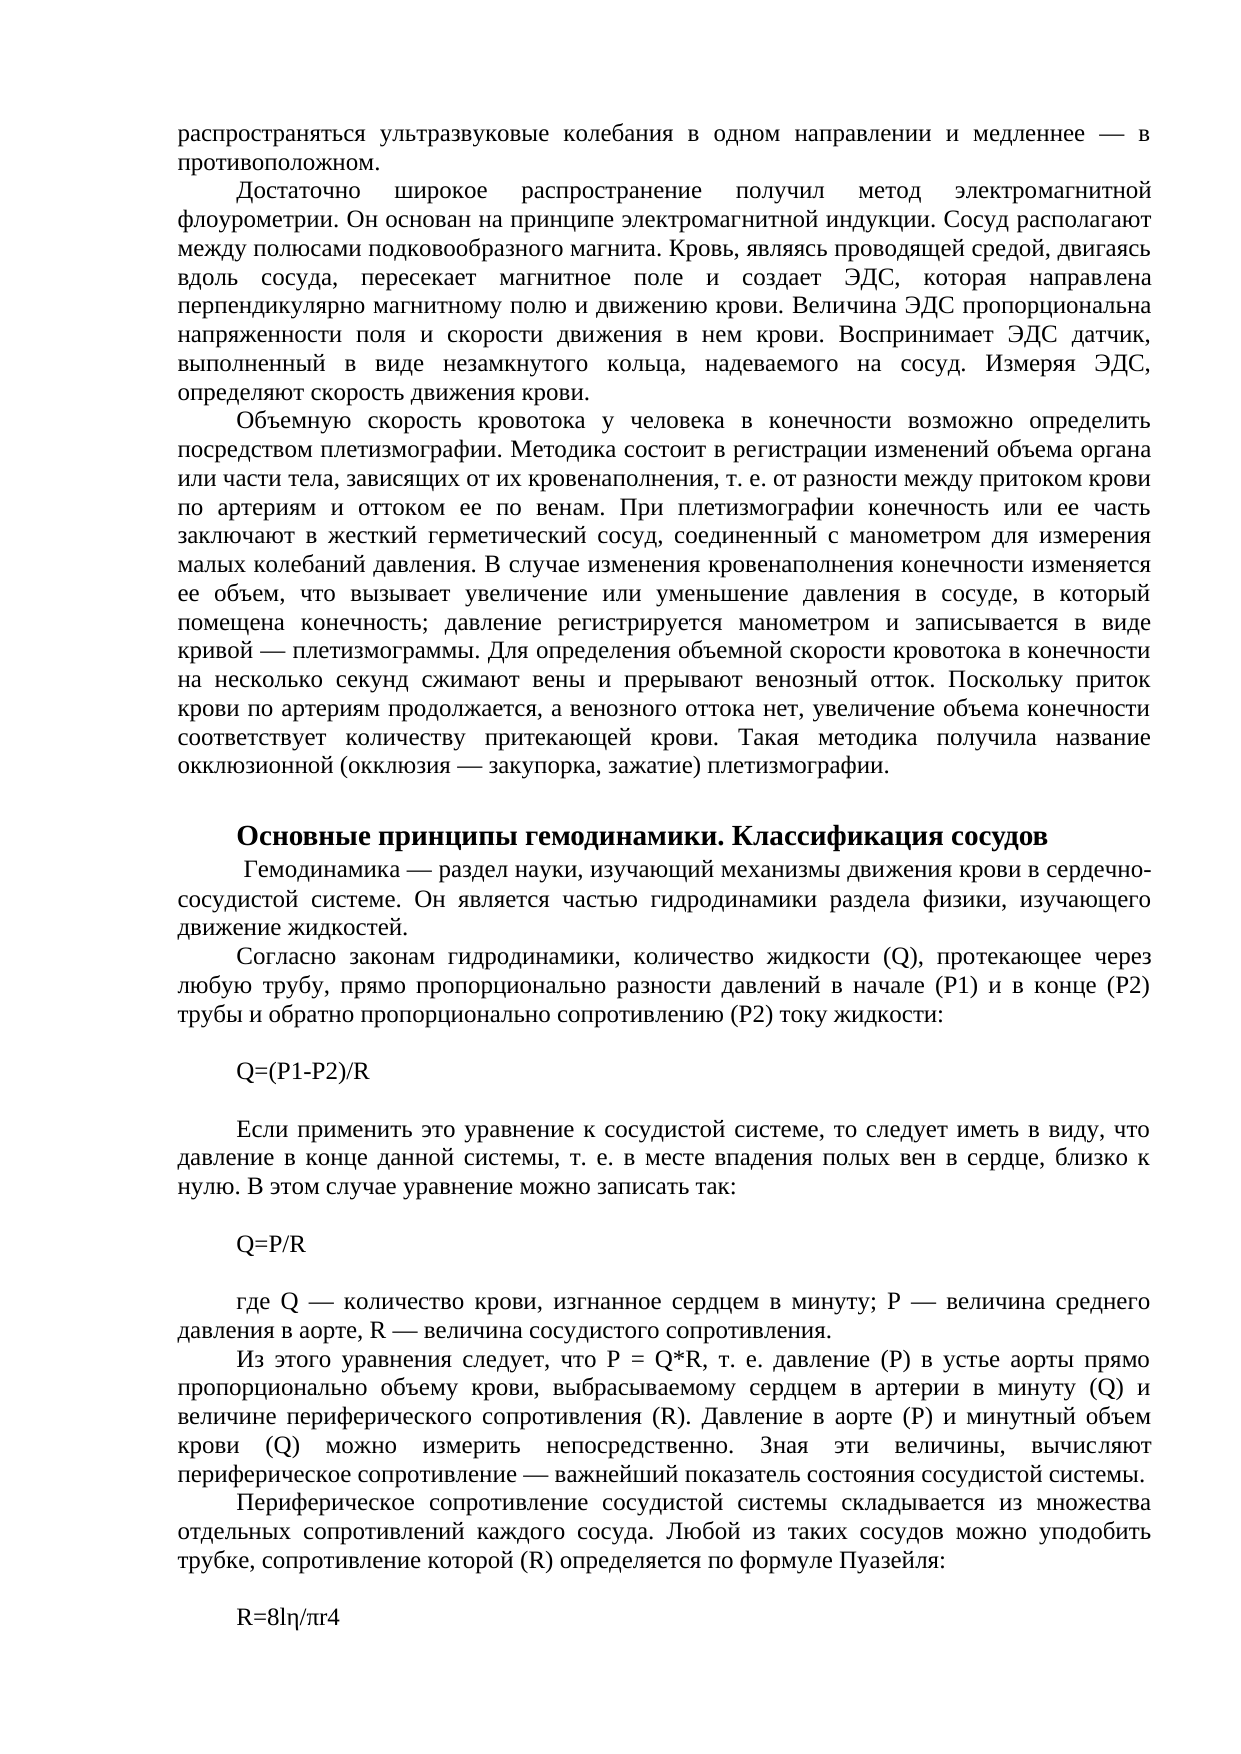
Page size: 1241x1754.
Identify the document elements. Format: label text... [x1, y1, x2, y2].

text Гемодинамика — раздел науки, изучающий механизмы движения крови в сердечно-сосудистой системе. Он является частью гидродинамики раздела физики, изучающего движение жидкостей. [177, 851, 1152, 941]
text Объемную скорость кровотока у человека в конечности возможно определить посредством плетизмографии. Методика состоит в регистрации изменений объема органа или части тела, зависящих от их кровенаполнения, т. е. от разности между притоком крови по артериям и оттоком ее по венам. При плетизмографии конечность или ее часть заключают в жесткий герметический сосуд, соединенный с манометром для измерения малых колебаний давления. В случае изменения кровенаполнения конечности изменяется ее объем, что вызывает увеличение или уменьшение давления в сосуде, в который помещена конечность; давление регистрируется манометром и записывается в виде кривой — плетизмограммы. Для определения объемной скорости кровотока в конечности на несколько секунд сжимают вены и прерывают венозный отток. Поскольку приток крови по артериям продолжается, а венозного оттока нет, увеличение объема конечности соответствует количеству притекающей крови. Такая методика получила название окклюзионной (окклюзия — закупорка, зажатие) плетизмографии. [177, 406, 1152, 779]
text Q=(P1-P2)/R [177, 1056, 1152, 1085]
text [177, 118, 1152, 176]
text Основные принципы гемодинамики. Классификация сосудов [177, 818, 1152, 851]
text где Q — количество крови, изгнанное сердцем в минуту; Р — величина среднего давления в аорте, R — величина сосудистого сопротивления. [177, 1286, 1152, 1344]
text R=8lη/πr4 [177, 1602, 1152, 1631]
text Q=P/R [177, 1229, 1152, 1257]
text Если применить это уравнение к сосудистой системе, то следует иметь в виду, что давление в конце данной системы, т. е. в месте впадения полых вен в сердце, близко к нулю. В этом случае уравнение можно записать так: [177, 1114, 1152, 1200]
text Из этого уравнения следует, что Р = Q*R, т. е. давление (Р) в устье аорты прямо пропорционально объему крови, выбрасываемому сердцем в артерии в минуту (Q) и величине периферического сопротивления (R). Давление в аорте (P) и минутный объем крови (Q) можно измерить непосредственно. Зная эти величины, вычисляют периферическое сопротивление — важнейший показатель состояния сосудистой системы. [177, 1344, 1152, 1487]
text Согласно законам гидродинамики, количество жидкости (Q), протекающее через любую трубу, прямо пропорционально разности давлений в начале (Р1) и в конце (P2) трубы и обратно пропорционально сопротивлению (P2) току жидкости: [177, 941, 1152, 1027]
text Достаточно широкое распространение получил метод электромагнитной флоурометрии. Он основан на принципе электромагнитной индукции. Сосуд располагают между полюсами подковообразного магнита. Кровь, являясь проводящей средой, двигаясь вдоль сосуда, пересекает магнитное поле и создает ЭДС, которая направлена перпендикулярно магнитному полю и движению крови. Величина ЭДС пропорциональна напряженности поля и скорости движения в нем крови. Воспринимает ЭДС датчик, выполненный в виде незамкнутого кольца, надеваемого на сосуд. Измеряя ЭДС, определяют скорость движения крови. [177, 176, 1152, 406]
text Периферическое сопротивление сосудистой системы складывается из множества отдельных сопротивлений каждого сосуда. Любой из таких сосудов можно уподобить трубке, сопротивление которой (R) определяется по формуле Пуазейля: [177, 1487, 1152, 1574]
